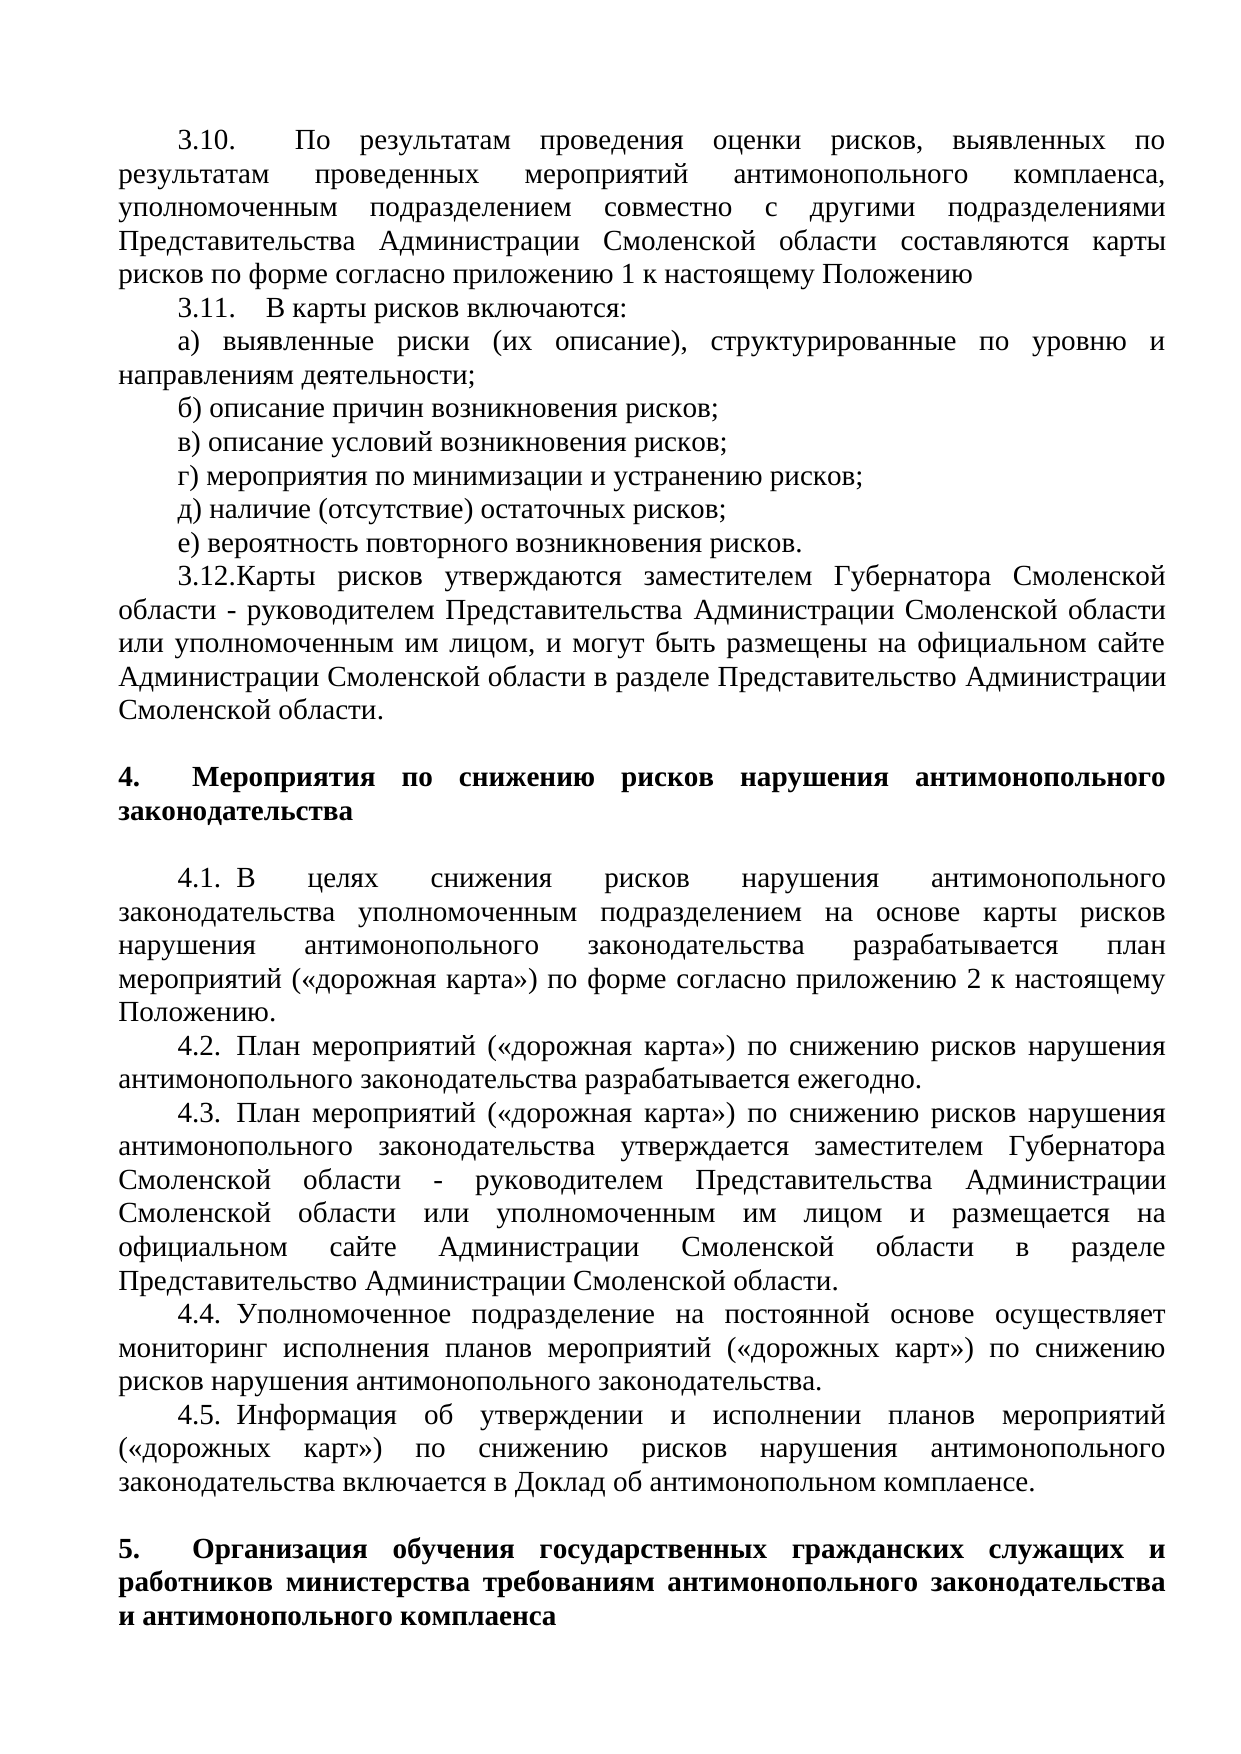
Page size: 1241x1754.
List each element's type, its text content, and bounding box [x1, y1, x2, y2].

list Карты рисков утверждаются заместителем Губернатора Смоленской области - руководителем Представительства Администрации Смоленской области или уполномоченным им лицом, и могут быть размещены на официальном сайте Администрации Смоленской области в разделе Представительство Администрации Смоленской области. [118, 558, 1166, 726]
text г) мероприятия по минимизации и устранению рисков; [118, 458, 1166, 491]
list Информация об утверждении и исполнении планов мероприятий («дорожных карт») по снижению рисков нарушения антимонопольного законодательства включается в Доклад об антимонопольном комплаенсе. [118, 1397, 1166, 1497]
text в) описание условий возникновения рисков; [118, 424, 1166, 458]
list В целях снижения рисков нарушения антимонопольного законодательства уполномоченным подразделением на основе карты рисков нарушения антимонопольного законодательства разрабатывается план мероприятий («дорожная карта») по форме согласно приложению 2 к настоящему Положению. [118, 860, 1166, 1028]
list Мероприятия по снижению рисков нарушения антимонопольного законодательства [118, 759, 1166, 827]
list План мероприятий («дорожная карта») по снижению рисков нарушения антимонопольного законодательства разрабатывается ежегодно. [118, 1028, 1166, 1095]
list Организация обучения государственных гражданских служащих и работников министерства требованиям антимонопольного законодательства и антимонопольного комплаенса [118, 1531, 1166, 1632]
text б) описание причин возникновения рисков; [118, 391, 1166, 424]
text д) наличие (отсутствие) остаточных рисков; [118, 491, 1166, 525]
list План мероприятий («дорожная карта») по снижению рисков нарушения антимонопольного законодательства утверждается заместителем Губернатора Смоленской области - руководителем Представительства Администрации Смоленской области или уполномоченным им лицом и размещается на официальном сайте Администрации Смоленской области в разделе Представительство Администрации Смоленской области. [118, 1095, 1166, 1296]
text а) выявленные риски (их описание), структурированные по уровню и направлениям деятельности; [118, 323, 1166, 391]
list Уполномоченное подразделение на постоянной основе осуществляет мониторинг исполнения планов мероприятий («дорожных карт») по снижению рисков нарушения антимонопольного законодательства. [118, 1296, 1166, 1397]
text е) вероятность повторного возникновения рисков. [118, 525, 1166, 558]
list В карты рисков включаются: [118, 290, 1166, 323]
list По результатам проведения оценки рисков, выявленных по результатам проведенных мероприятий антимонопольного комплаенса, уполномоченным подразделением совместно с другими подразделениями Представительства Администрации Смоленской области составляются карты рисков по форме согласно приложению 1 к настоящему Положению [118, 122, 1166, 290]
